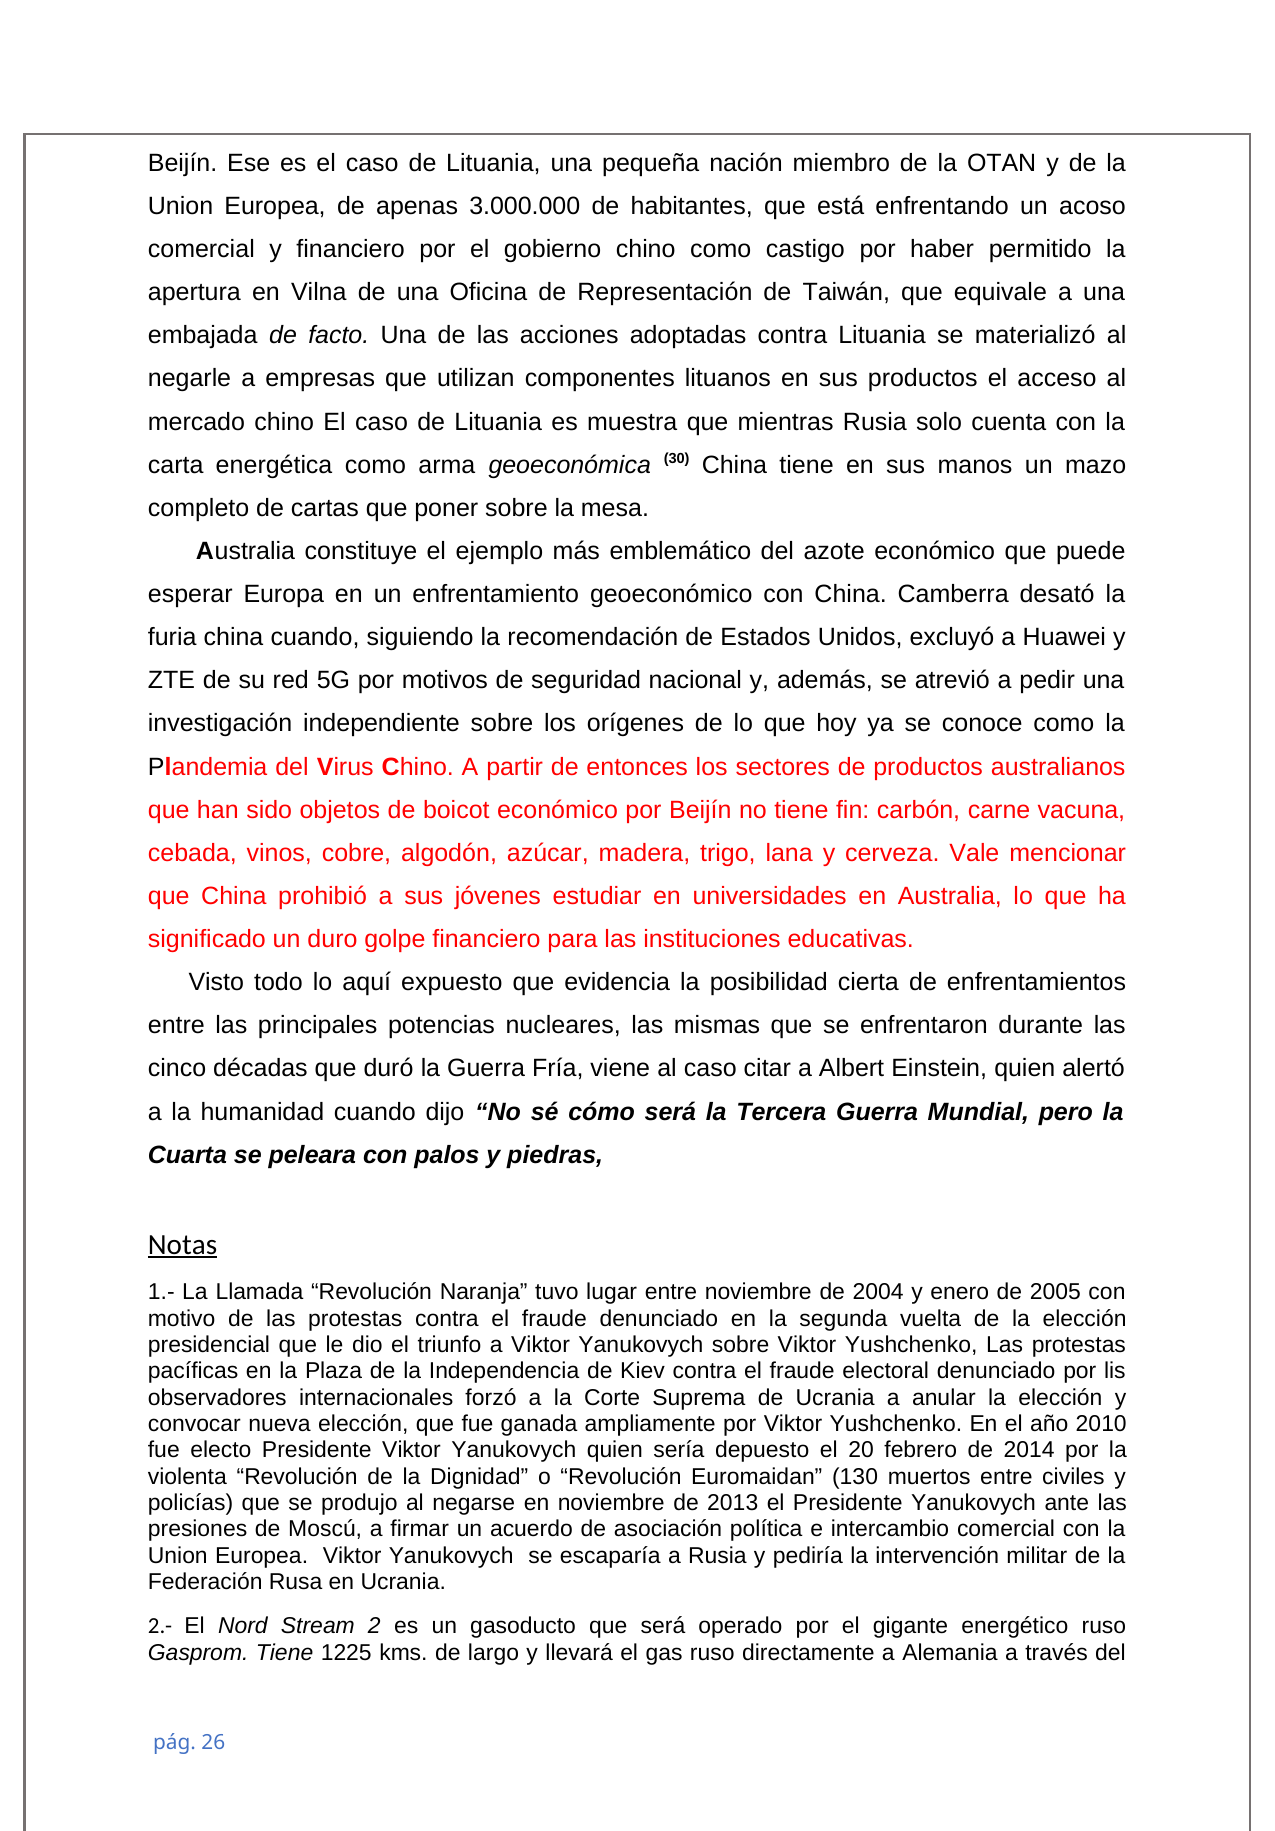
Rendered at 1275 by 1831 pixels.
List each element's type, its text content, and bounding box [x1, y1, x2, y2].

text Notas [148, 1226, 1127, 1261]
text Visto todo lo aquí expuesto que evidencia la posibilidad cierta de enfrentamientos entre las principales potencias nucleares, las mismas que se enfrentaron durante las cinco décadas que duró la Guerra Fría, viene al caso citar a Albert Einstein, quien alertó a la humanidad cuando dijo “No sé cómo será la Tercera Guerra Mundial, pero la Cuarta se peleara con palos y piedras, [148, 967, 1127, 1168]
text Australia constituye el ejemplo más emblemático del azote económico que puede esperar Europa en un enfrentamiento geoeconómico con China. Camberra desató la furia china cuando, siguiendo la recomendación de Estados Unidos, excluyó a Huawei y ZTE de su red 5G por motivos de seguridad nacional y, además, se atrevió a pedir una investigación independiente sobre los orígenes de lo que hoy ya se conoce como la Plandemia del Virus Chino. A partir de entonces los sectores de productos australianos que han sido objetos de boicot económico por Beijín no tiene fin: carbón, carne vacuna, cebada, vinos, cobre, algodón, azúcar, madera, trigo, lana y cerveza. Vale mencionar que China prohibió a sus jóvenes estudiar en universidades en Australia, lo que ha significado un duro golpe financiero para las instituciones educativas. [148, 536, 1127, 953]
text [148, 148, 1127, 521]
text 1.- La Llamada “Revolución Naranja” tuvo lugar entre noviembre de 2004 y enero de 2005 con motivo de las protestas contra el fraude denunciado en la segunda vuelta de la elección presidencial que le dio el triunfo a Viktor Yanukovych sobre Viktor Yushchenko, Las protestas pacíficas en la Plaza de la Independencia de Kiev contra el fraude electoral denunciado por lis observadores internacionales forzó a la Corte Suprema de Ucrania a anular la elección y convocar nueva elección, que fue ganada ampliamente por Viktor Yushchenko. En el año 2010 fue electo Presidente Viktor Yanukovych quien sería depuesto el 20 febrero de 2014 por la violenta “Revolución de la Dignidad” o “Revolución Euromaidan” (130 muertos entre civiles y policías) que se produjo al negarse en noviembre de 2013 el Presidente Yanukovych ante las presiones de Moscú, a firmar un acuerdo de asociación política e intercambio comercial con la Union Europea. Viktor Yanukovych se escaparía a Rusia y pediría la intervención militar de la Federación Rusa en Ucrania. [148, 1278, 1127, 1594]
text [148, 1611, 1127, 1665]
